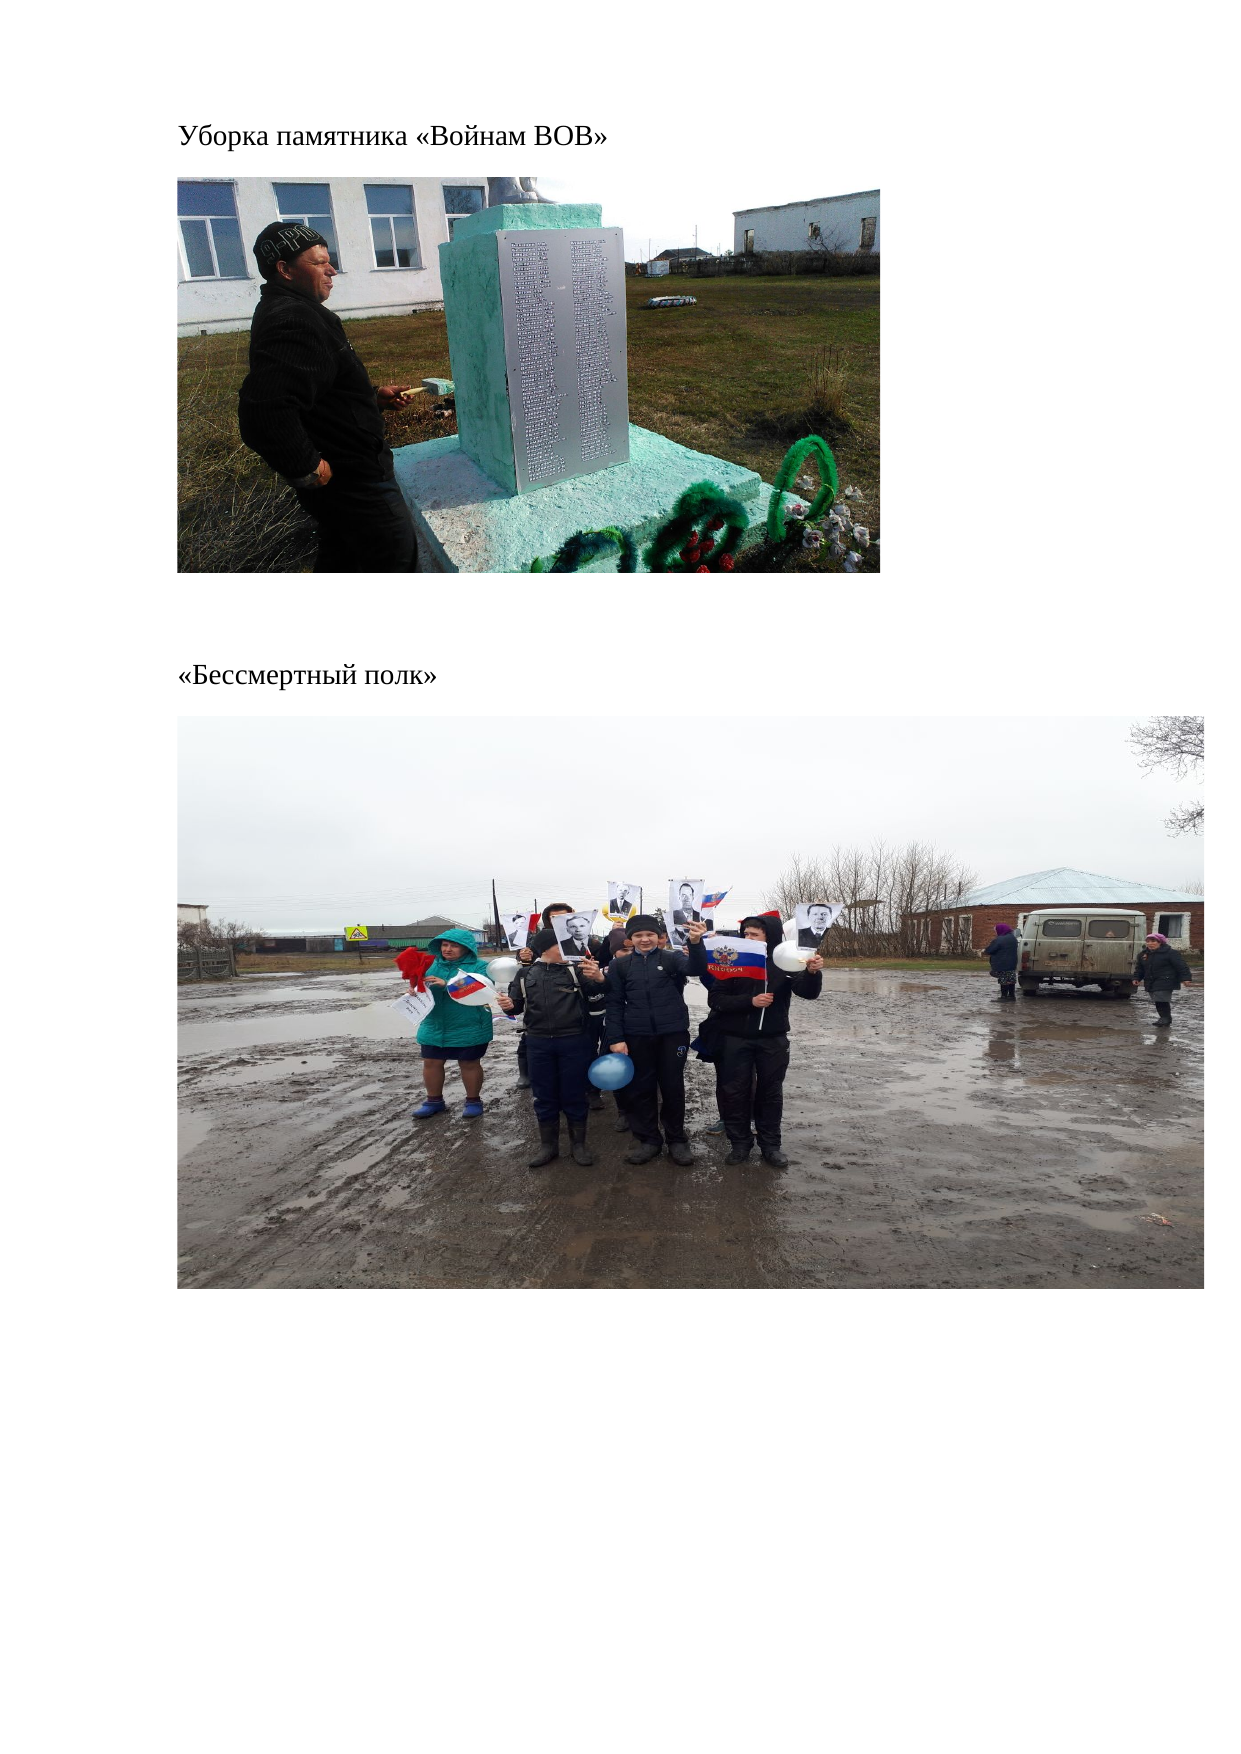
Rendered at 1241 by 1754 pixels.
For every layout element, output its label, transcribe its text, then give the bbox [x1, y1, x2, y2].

picture [177, 177, 881, 573]
text «Бессмертный полк» [177, 657, 1152, 691]
picture [177, 716, 1205, 1289]
text Уборка памятника «Войнам ВОВ» [177, 118, 1152, 152]
